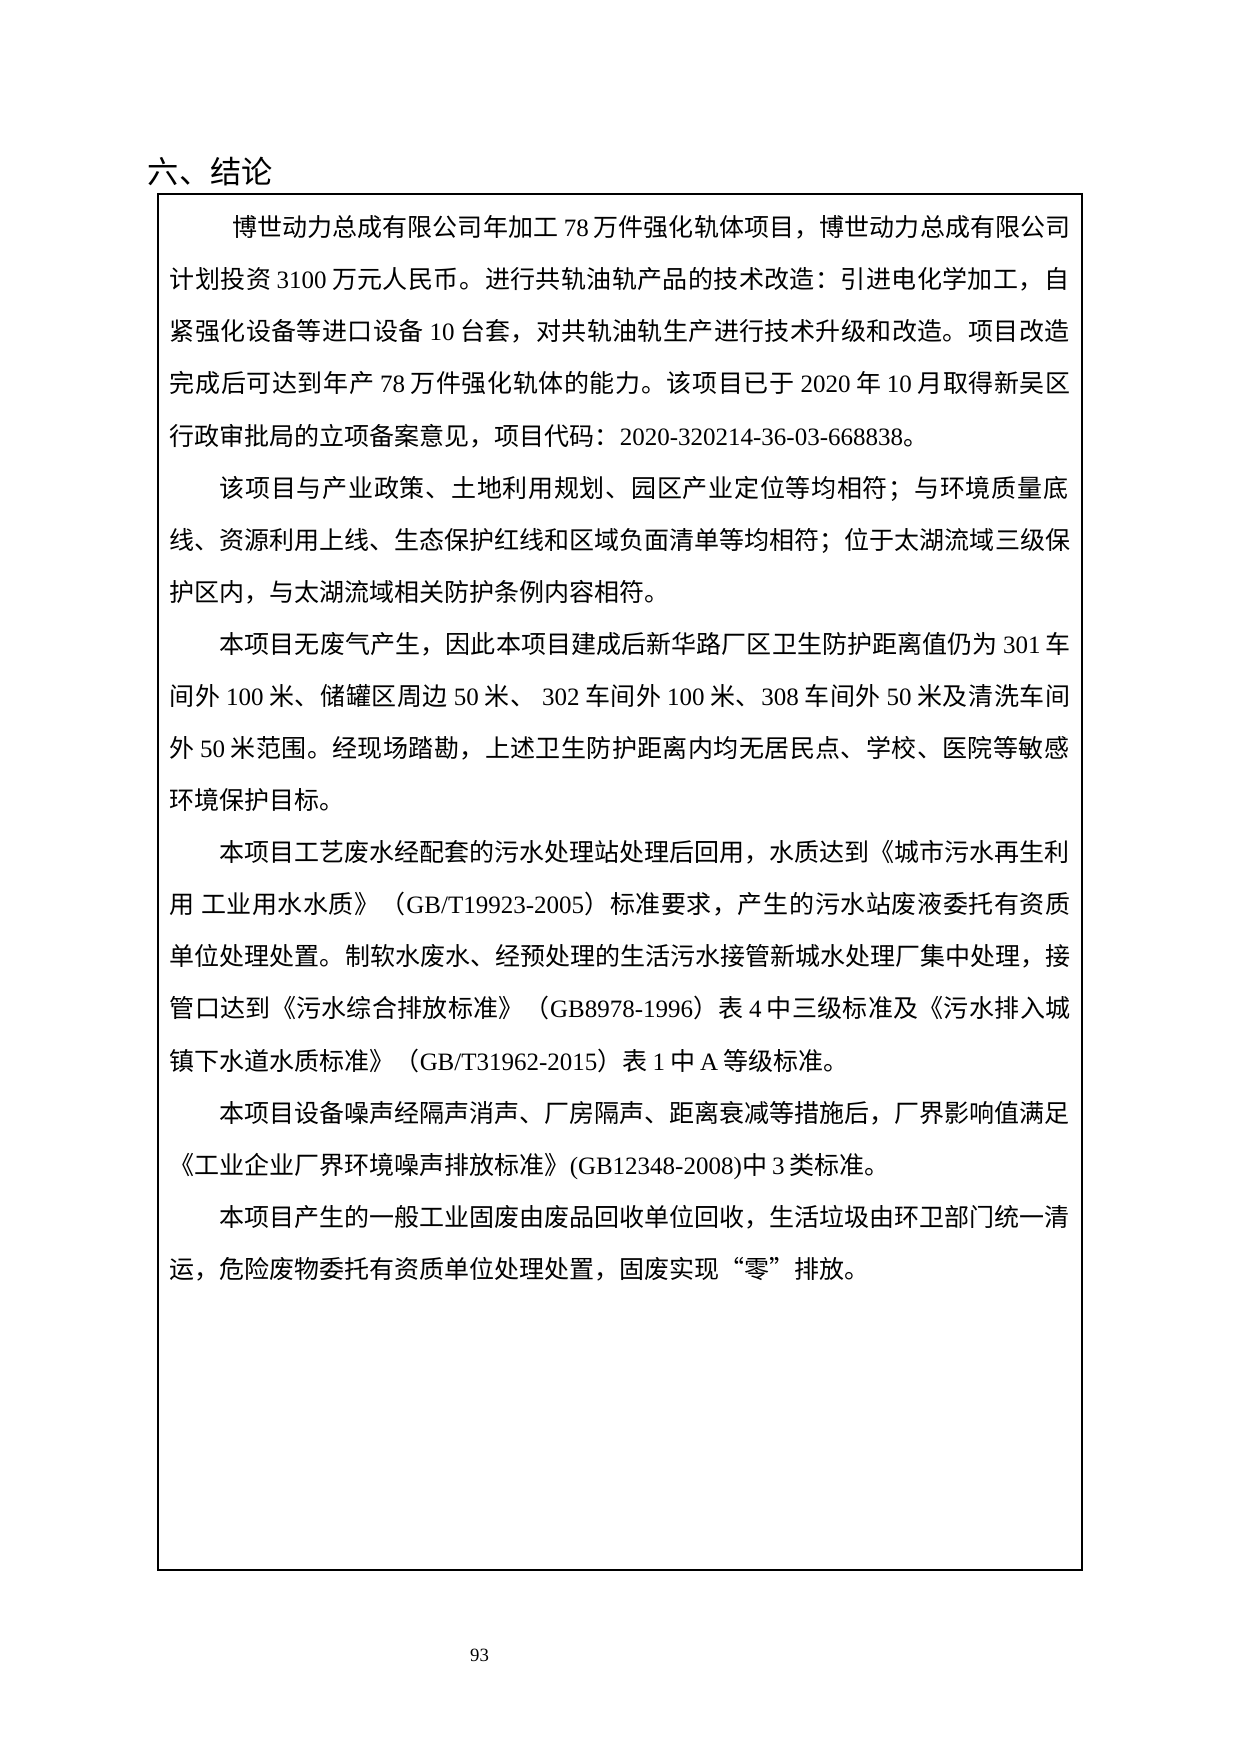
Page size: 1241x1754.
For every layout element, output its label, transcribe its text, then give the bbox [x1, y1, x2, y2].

table_header 博世动力总成有限公司年加工78万件强化轨体项目，博世动力总成有限公司计划投资3100万元人民币。进行共轨油轨产品的技术改造：引进电化学加工，自紧强化设备等进口设备10台套，对共轨油轨生产进行技术升级和改造。项目改造完成后可达到年产78万件强化轨体的能力。该项目已于2020年10月取得新吴区行政审批局的立项备案意见，项目代码：2020-320214-36-03-668838。 该项目与产业政策、土地利用规划、园区产业定位等均相符；与环境质量底线、资源利用上线、生态保护红线和区域负面清单等均相符；位于太湖流域三级保护区内，与太湖流域相关防护条例内容相符。 本项目无废气产生，因此本项目建成后新华路厂区卫生防护距离值仍为301车间外100米、储罐区周边50米、 302车间外100米、308车间外50米及清洗车间外50米范围。经现场踏勘，上述卫生防护距离内均无居民点、学校、医院等敏感环境保护目标。 本项目工艺废水经配套的污水处理站处理后回用，水质达到《城市污水再生利用 工业用水水质》（GB/T19923-2005）标准要求，产生的污水站废液委托有资质单位处理处置。制软水废水、经预处理的生活污水接管新城水处理厂集中处理，接管口达到《污水综合排放标准》（GB8978-1996）表4中三级标准及《污水排入城镇下水道水质标准》（GB/T31962-2015）表1中A等级标准。 本项目设备噪声经隔声消声、厂房隔声、距离衰减等措施后，厂界影响值满足《工业企业厂界环境噪声排放标准》(GB12348-2008)中3类标准。 本项目产生的一般工业固废由废品回收单位回收，生活垃圾由环卫部门统一清运，危险废物委托有资质单位处理处置，固废实现“零”排放。 [159, 195, 1081, 1568]
text 六、结论 [148, 148, 1092, 193]
